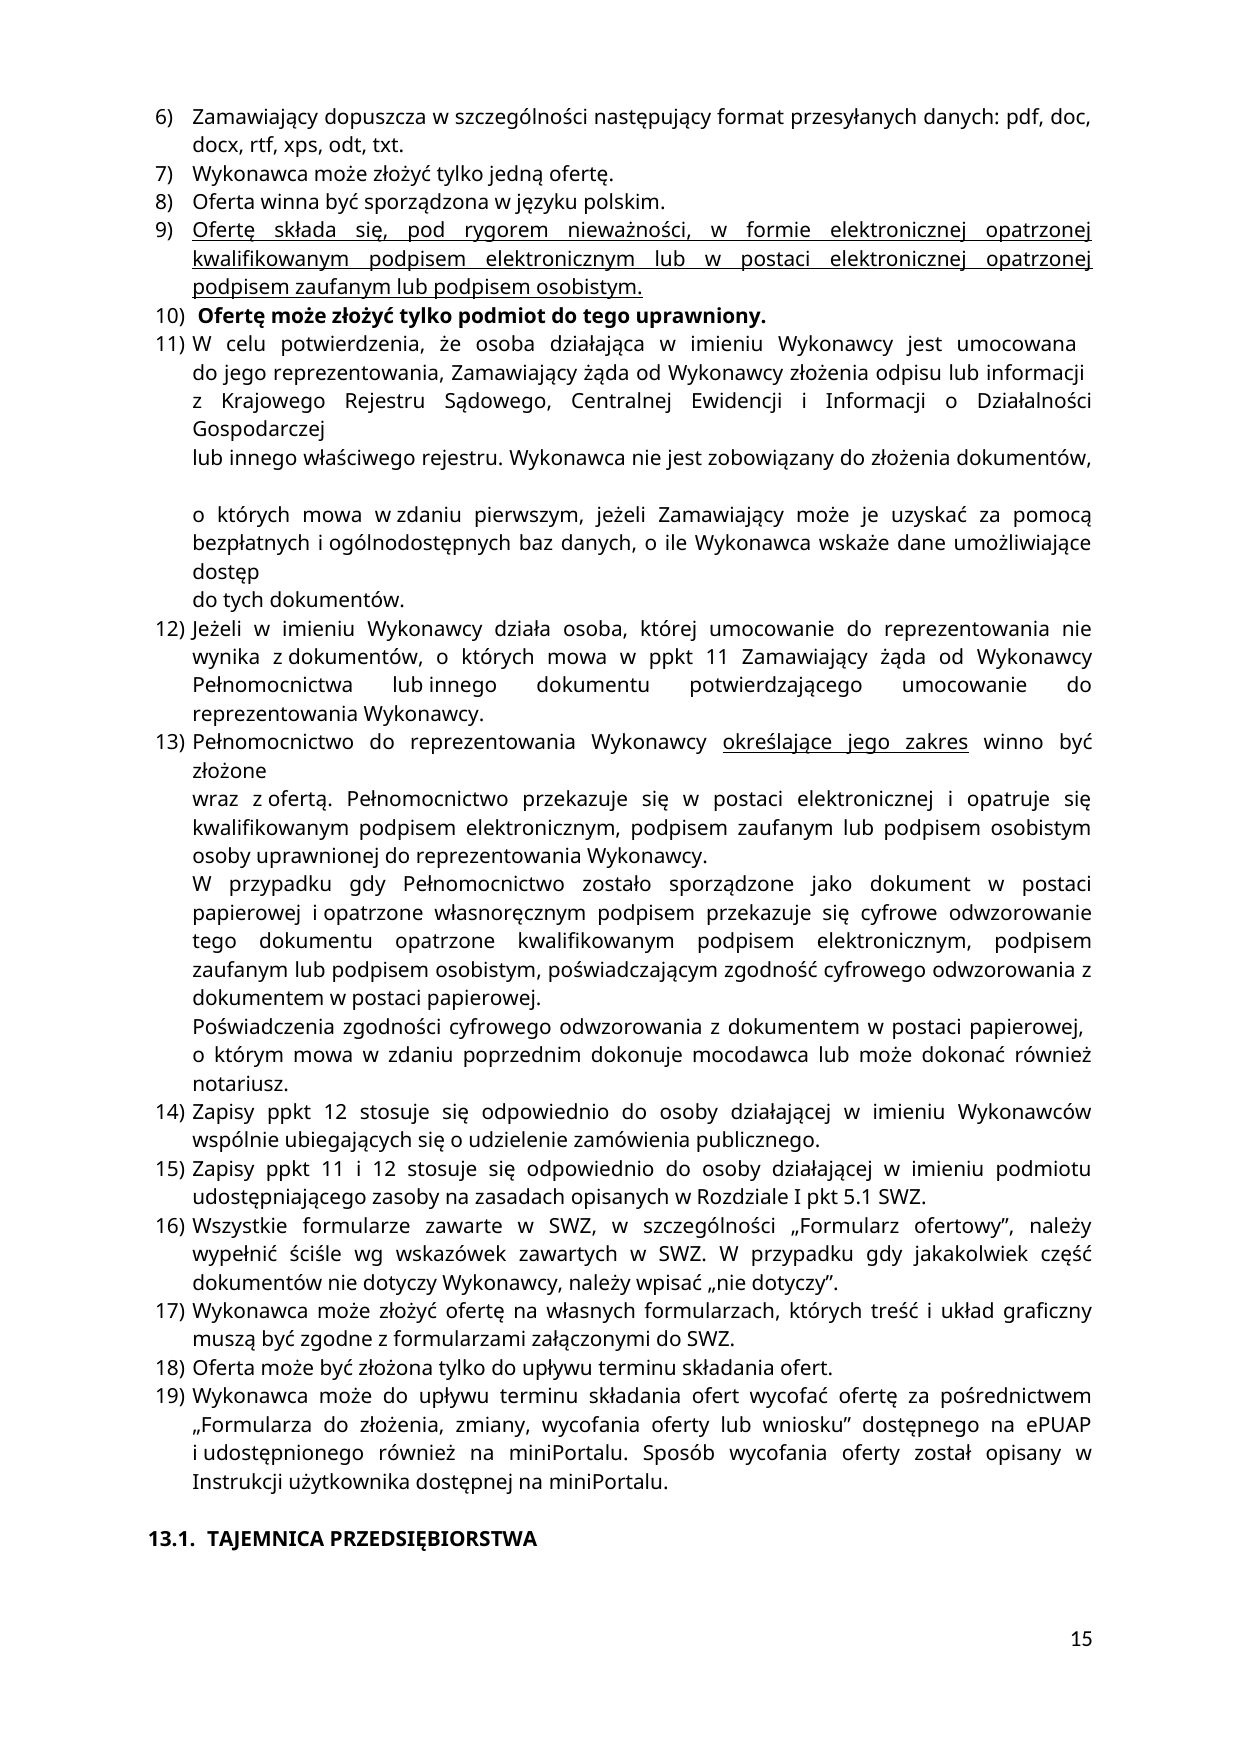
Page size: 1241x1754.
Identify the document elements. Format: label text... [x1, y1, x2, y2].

text W przypadku gdy Pełnomocnictwo zostało sporządzone jako dokument w postaci papierowej i opatrzone własnoręcznym podpisem przekazuje się cyfrowe odwzorowanie tego dokumentu opatrzone kwalifikowanym podpisem elektronicznym, podpisem zaufanym lub podpisem osobistym, poświadczającym zgodność cyfrowego odwzorowania z dokumentem w postaci papierowej. [155, 869, 1093, 1012]
text 9) Ofertę składa się, pod rygorem nieważności, w formie elektronicznej opatrzonej kwalifikowanym podpisem elektronicznym lub w postaci elektronicznej opatrzonej podpisem zaufanym lub podpisem osobistym. [155, 216, 1093, 301]
text 15) Zapisy ppkt 11 i 12 stosuje się odpowiednio do osoby działającej w imieniu podmiotu udostępniającego zasoby na zasadach opisanych w Rozdziale I pkt 5.1 SWZ. [155, 1154, 1093, 1211]
text 12) Jeżeli w imieniu Wykonawcy działa osoba, której umocowanie do reprezentowania nie wynika z dokumentów, o których mowa w ppkt 11 Zamawiający żąda od Wykonawcy Pełnomocnictwa lub innego dokumentu potwierdzającego umocowanie do reprezentowania Wykonawcy. [155, 614, 1093, 727]
text 18) Oferta może być złożona tylko do upływu terminu składania ofert. [155, 1353, 1093, 1381]
text 14) Zapisy ppkt 12 stosuje się odpowiednio do osoby działającej w imieniu Wykonawców wspólnie ubiegających się o udzielenie zamówienia publicznego. [155, 1097, 1093, 1154]
text 16) Wszystkie formularze zawarte w SWZ, w szczególności „Formularz ofertowy”, należy wypełnić ściśle wg wskazówek zawartych w SWZ. W przypadku gdy jakakolwiek część dokumentów nie dotyczy Wykonawcy, należy wpisać „nie dotyczy”. [155, 1211, 1093, 1296]
text 10) Ofertę może złożyć tylko podmiot do tego uprawniony. [155, 301, 1093, 329]
text 11) W celu potwierdzenia, że osoba działająca w imieniu Wykonawcy jest umocowana do jego reprezentowania, Zamawiający żąda od Wykonawcy złożenia odpisu lub informacji z Krajowego Rejestru Sądowego, Centralnej Ewidencji i Informacji o Działalności Gospodarczej lub innego właściwego rejestru. Wykonawca nie jest zobowiązany do złożenia dokumentów, o których mowa w zdaniu pierwszym, jeżeli Zamawiający może je uzyskać za pomocą bezpłatnych i ogólnodostępnych baz danych, o ile Wykonawca wskaże dane umożliwiające dostęp do tych dokumentów. [155, 329, 1093, 614]
text 7) Wykonawca może złożyć tylko jedną ofertę. [155, 159, 1093, 187]
text 13.1. TAJEMNICA PRZEDSIĘBIORSTWA [148, 1524, 1093, 1552]
text 19) Wykonawca może do upływu terminu składania ofert wycofać ofertę za pośrednictwem „Formularza do złożenia, zmiany, wycofania oferty lub wniosku” dostępnego na ePUAP i udostępnionego również na miniPortalu. Sposób wycofania oferty został opisany w Instrukcji użytkownika dostępnej na miniPortalu. [155, 1381, 1093, 1495]
text 8) Oferta winna być sporządzona w języku polskim. [155, 187, 1093, 216]
text Poświadczenia zgodności cyfrowego odwzorowania z dokumentem w postaci papierowej, o którym mowa w zdaniu poprzednim dokonuje mocodawca lub może dokonać również notariusz. [155, 1012, 1093, 1097]
text 17) Wykonawca może złożyć ofertę na własnych formularzach, których treść i układ graficzny muszą być zgodne z formularzami załączonymi do SWZ. [155, 1296, 1093, 1353]
text 6) Zamawiający dopuszcza w szczególności następujący format przesyłanych danych: pdf, doc, docx, rtf, xps, odt, txt. [155, 102, 1093, 159]
text 13) Pełnomocnictwo do reprezentowania Wykonawcy określające jego zakres winno być złożone wraz z ofertą. Pełnomocnictwo przekazuje się w postaci elektronicznej i opatruje się kwalifikowanym podpisem elektronicznym, podpisem zaufanym lub podpisem osobistym osoby uprawnionej do reprezentowania Wykonawcy. [155, 727, 1093, 869]
